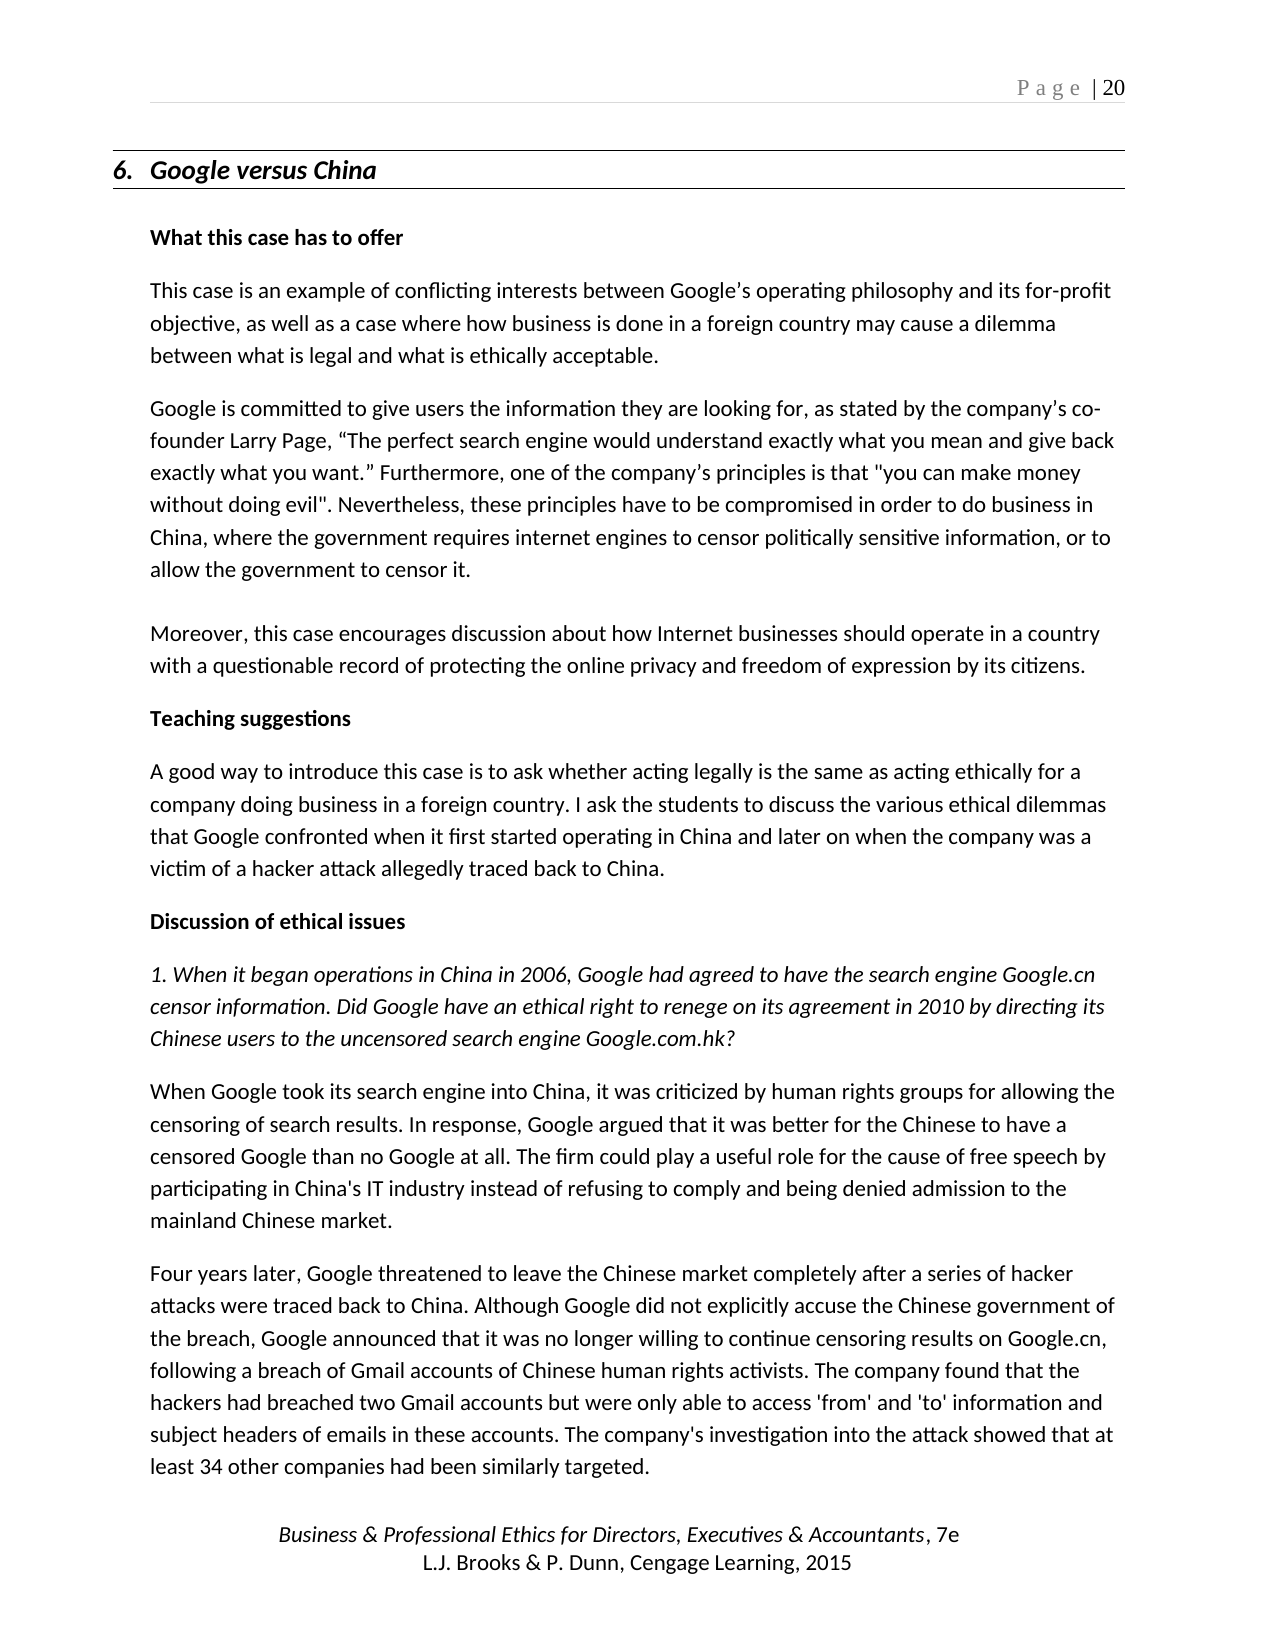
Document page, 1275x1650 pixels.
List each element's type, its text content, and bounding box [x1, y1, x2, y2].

text This case is an example of conflicting interests between Google’s operating philosophy and its for-profit objective, as well as a case where how business is done in a foreign country may cause a dilemma between what is legal and what is ethically acceptable. [150, 277, 1125, 369]
text Moreover, this case encourages discussion about how Internet businesses should operate in a country with a questionable record of protecting the online privacy and freedom of expression by its citizens. [150, 619, 1125, 679]
text Discussion of ethical issues [150, 907, 1125, 935]
text What this case has to offer [150, 223, 1125, 252]
list Google versus China [112, 151, 1125, 189]
text When Google took its search engine into China, it was criticized by human rights groups for allowing the censoring of search results. In response, Google argued that it was better for the Chinese to have a censored Google than no Google at all. The firm could play a useful role for the cause of free speech by participating in 's IT industry instead of refusing to comply and being denied admission to the mainland Chinese market. [150, 1077, 1125, 1234]
text 1. When it began operations in China in 2006, Google had agreed to have the search engine Google.cn censor information. Did Google have an ethical right to renege on its agreement in 2010 by directing its Chinese users to the uncensored search engine Google.com.hk? [150, 960, 1125, 1052]
text A good way to introduce this case is to ask whether acting legally is the same as acting ethically for a company doing business in a foreign country. I ask the students to discuss the various ethical dilemmas that Google confronted when it first started operating in and later on when the company was a victim of a hacker attack allegedly traced back to . [150, 757, 1125, 882]
text Four years later, Google threatened to leave the Chinese market completely after a series of hacker attacks were traced back to China. Although Google did not explicitly accuse the Chinese government of the breach, Google announced that it was no longer willing to continue censoring results on Google.cn, following a breach of Gmail accounts of Chinese human rights activists. The company found that the hackers had breached two Gmail accounts but were only able to access 'from' and 'to' information and subject headers of emails in these accounts. The company's investigation into the attack showed that at least 34 other companies had been similarly targeted. [150, 1259, 1125, 1480]
text Google is committed to give users the information they are looking for, as stated by the company’s co-founder Larry Page, “The perfect search engine would understand exactly what you mean and give back exactly what you want.” Furthermore, one of the company’s principles is that "you can make money without doing evil". Nevertheless, these principles have to be compromised in order to do business in , where the government requires internet engines to censor politically sensitive information, or to allow the government to censor it. [150, 394, 1125, 615]
text Teaching suggestions [150, 704, 1125, 732]
